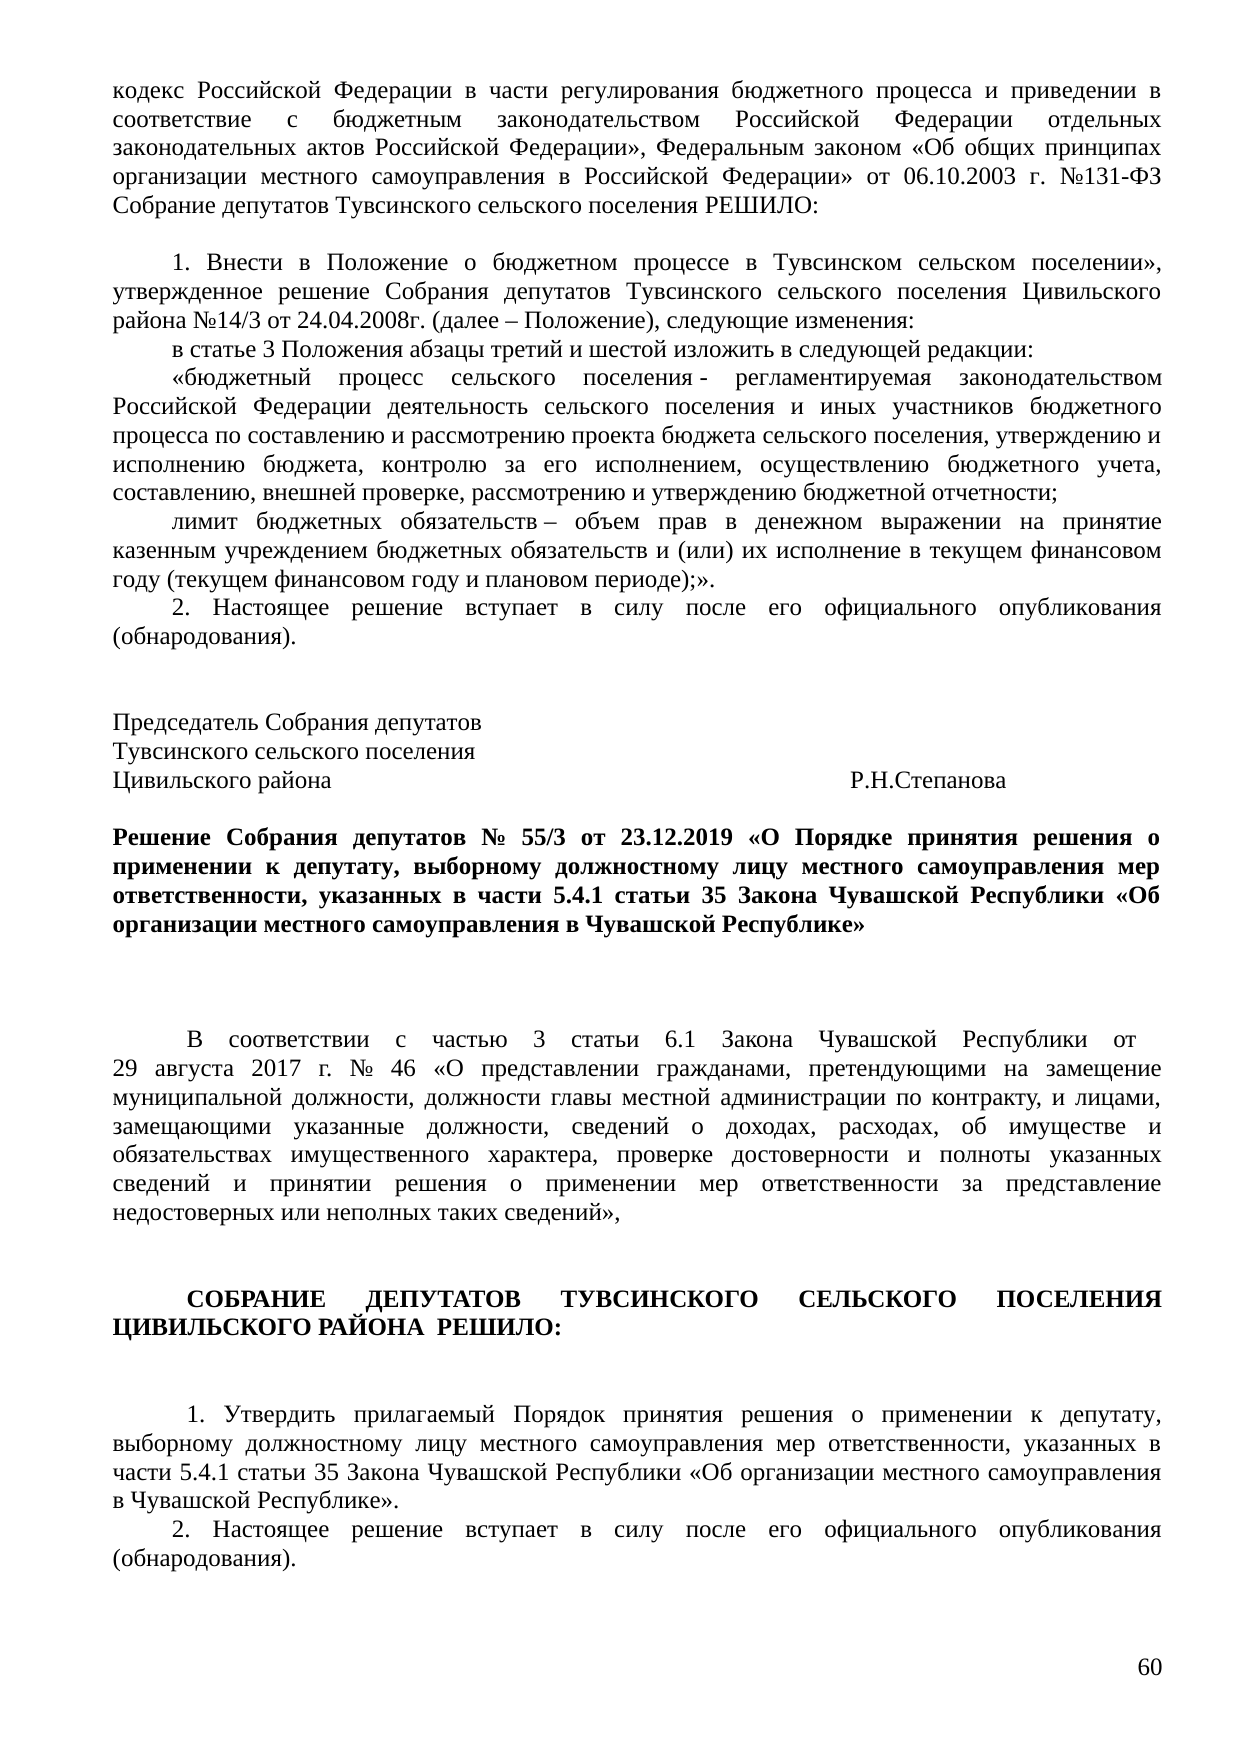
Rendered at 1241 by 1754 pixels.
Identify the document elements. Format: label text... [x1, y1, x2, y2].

text 2. Настоящее решение вступает в силу после его официального опубликования (обнародования). [112, 1514, 1162, 1572]
subtitle В соответствии с частью 3 статьи 6.1 Закона Чувашской Республики от 29 августа 2017 г. № 46 «О представлении гражданами, претендующими на замещение муниципальной должности, должности главы местной администрации по контракту, и лицами, замещающими указанные должности, сведений о доходах, расходах, об имуществе и обязательствах имущественного характера, проверке достоверности и полноты указанных сведений и принятии решения о применении мер ответственности за представление недостоверных или неполных таких сведений», [112, 1024, 1162, 1226]
text Цивильского района Р.Н.Степанова [112, 765, 1162, 794]
text 1. Внести в Положение о бюджетном процессе в Тувсинском сельском поселении», утвержденное решение Собрания депутатов Тувсинского сельского поселения Цивильского района №14/3 от 24.04.2008г. (далее – Положение), следующие изменения: [112, 247, 1162, 334]
text «бюджетный процесс сельского поселения - регламентируемая законодательством Российской Федерации деятельность сельского поселения и иных участников бюджетного процесса по составлению и рассмотрению проекта бюджета сельского поселения, утверждению и исполнению бюджета, контролю за его исполнением, осуществлению бюджетного учета, составлению, внешней проверке, рассмотрению и утверждению бюджетной отчетности; [112, 362, 1162, 506]
text Тувсинского сельского поселения [112, 736, 1162, 765]
subtitle СОБРАНИЕ ДЕПУТАТОВ ТУВСИНСКОГО СЕЛЬСКОГО ПОСЕЛЕНИЯ ЦИВИЛЬСКОГО РАЙОНА РЕШИЛО: [112, 1284, 1162, 1341]
text 1. Утвердить прилагаемый Порядок принятия решения о применении к депутату, выборному должностному лицу местного самоуправления мер ответственности, указанных в части 5.4.1 статьи 35 Закона Чувашской Республики «Об организации местного самоуправления в Чувашской Республике». [112, 1399, 1162, 1514]
text Председатель Собрания депутатов [112, 707, 1162, 736]
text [112, 75, 1162, 219]
text в статье 3 Положения абзацы третий и шестой изложить в следующей редакции: [112, 334, 1162, 362]
text 2. Настоящее решение вступает в силу после его официального опубликования (обнародования). [112, 592, 1162, 650]
text Решение Собрания депутатов № 55/3 от 23.12.2019 «О Порядке принятия решения о применении к депутату, выборному должностному лицу местного самоуправления мер ответственности, указанных в части 5.4.1 статьи 35 Закона Чувашской Республики «Об организации местного самоуправления в Чувашской Республике» [112, 822, 1161, 937]
text лимит бюджетных обязательств – объем прав в денежном выражении на принятие казенным учреждением бюджетных обязательств и (или) их исполнение в текущем финансовом году (текущем финансовом году и плановом периоде);». [112, 506, 1162, 592]
